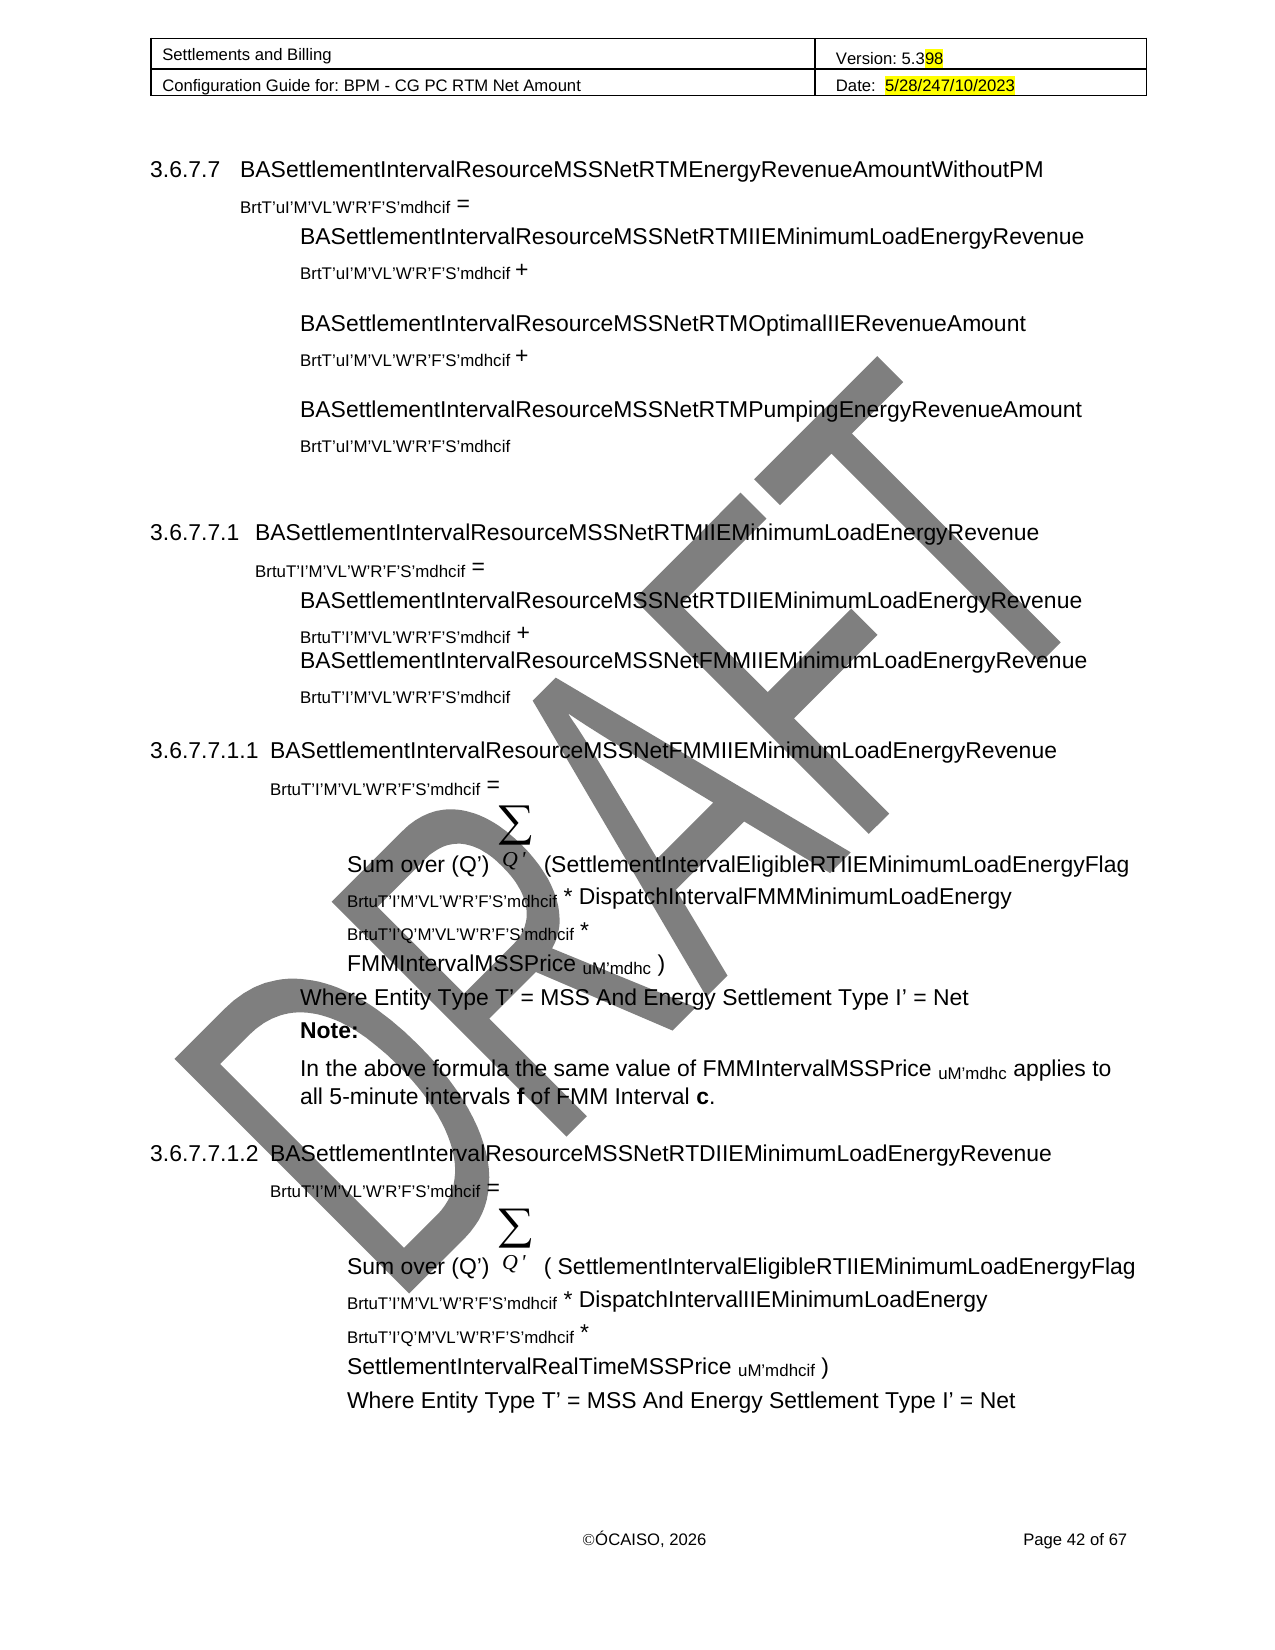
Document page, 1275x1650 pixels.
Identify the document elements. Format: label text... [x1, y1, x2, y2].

text BASettlementIntervalResourceMSSNetRTMIIEMinimumLoadEnergyRevenue BrtT’uI’M’VL’W’R’F’S’mdhcif + BASettlementIntervalResourceMSSNetRTMOptimalIIERevenueAmount BrtT’uI’M’VL’W’R’F’S’mdhcif + BASettlementIntervalResourceMSSNetRTMPumpingEnergyRevenueAmount BrtT’uI’M’VL’W’R’F’S’mdhcif [300, 223, 1137, 456]
text In the above formula the same value of FMMIntervalMSSPrice uM’mdhc applies to all 5-minute intervals f of FMM Interval c. [300, 1049, 1137, 1109]
text BASettlementIntervalResourceMSSNetRTDIIEMinimumLoadEnergyRevenue BrtuT’I’M’VL’W’R’F’S’mdhcif + BASettlementIntervalResourceMSSNetFMMIIEMinimumLoadEnergyRevenue BrtuT’I’M’VL’W’R’F’S’mdhcif [300, 587, 1137, 706]
text Note: [300, 1017, 1137, 1043]
subtitle BASettlementIntervalResourceMSSNetRTMEnergyRevenueAmountWithoutPM BrtT’uI’M’VL’W’R’F’S’mdhcif = [150, 150, 1137, 217]
subtitle BASettlementIntervalResourceMSSNetRTMIIEMinimumLoadEnergyRevenue BrtuT’I’M’VL’W’R’F’S’mdhcif = [150, 513, 1137, 580]
text (SettlementIntervalEligibleRTIIEMinimumLoadEnergyFlag BrtuT’I’M’VL’W’R’F’S’mdhcif * DispatchIntervalFMMMinimumLoadEnergy BrtuT’I’Q’M’VL’W’R’F’S’mdhcif * FMMIntervalMSSPrice uM’mdhc ) [347, 805, 1137, 978]
text ( SettlementIntervalEligibleRTIIEMinimumLoadEnergyFlag BrtuT’I’M’VL’W’R’F’S’mdhcif * DispatchIntervalIIEMinimumLoadEnergy BrtuT’I’Q’M’VL’W’R’F’S’mdhcif * SettlementIntervalRealTimeMSSPrice uM’mdhcif ) [347, 1207, 1137, 1380]
subtitle BASettlementIntervalResourceMSSNetRTDIIEMinimumLoadEnergyRevenue BrtuT’I’M’VL’W’R’F’S’mdhcif = [150, 1134, 1137, 1201]
subtitle BASettlementIntervalResourceMSSNetFMMIIEMinimumLoadEnergyRevenue BrtuT’I’M’VL’W’R’F’S’mdhcif = [150, 731, 1137, 798]
